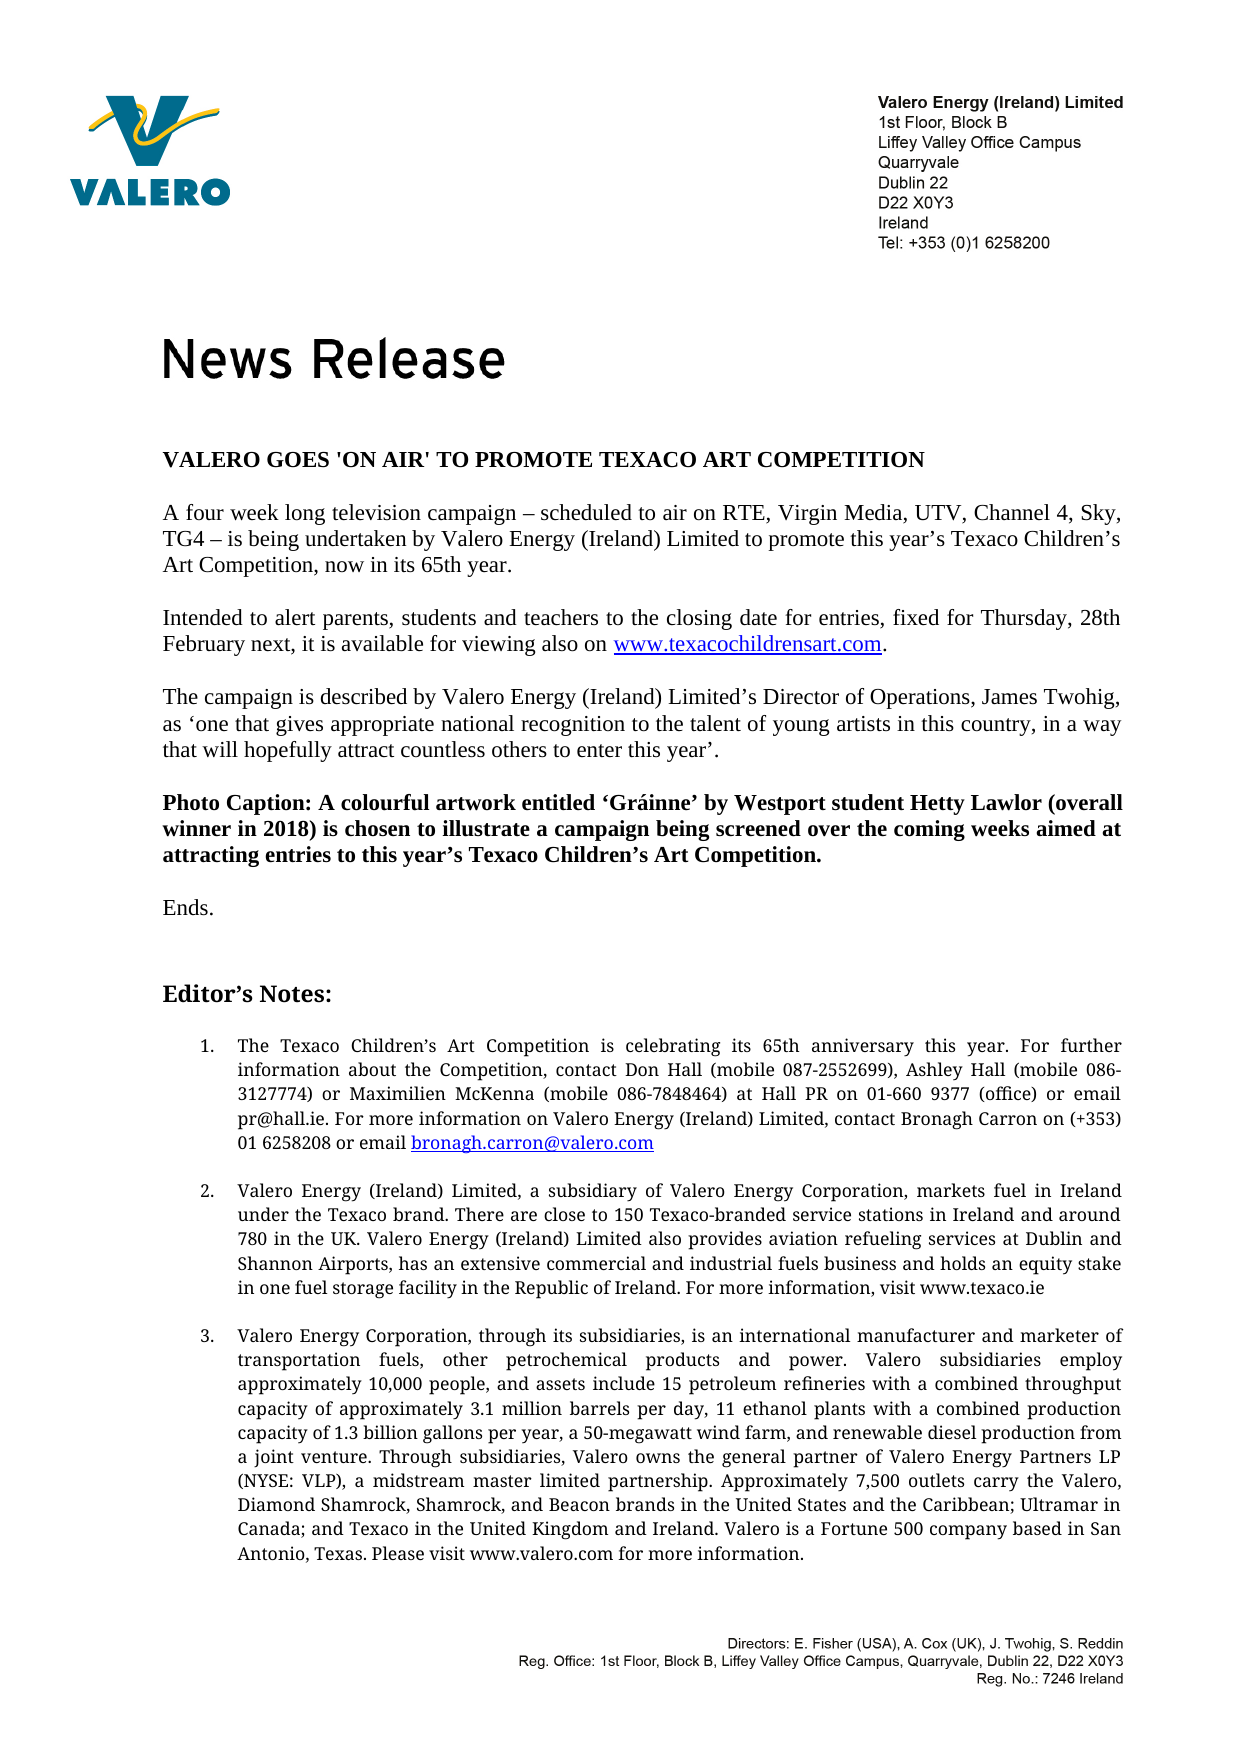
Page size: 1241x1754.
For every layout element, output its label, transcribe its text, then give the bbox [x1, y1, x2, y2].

text VALERO GOES 'ON AIR' TO PROMOTE TEXACO ART COMPETITION [162, 446, 1123, 472]
list The Texaco Children’s Art Competition is celebrating its 65th anniversary this year. For further information about the Competition, contact Don Hall (mobile 087-2552699), Ashley Hall (mobile 086-3127774) or Maximilien McKenna (mobile 086-7848464) at Hall PR on 01-660 9377 (office) or email pr@hall.ie. For more information on Valero Energy (Ireland) Limited, contact Bronagh Carron on (+353) 01 6258208 or email bronagh.carron@valero.com [200, 1033, 1123, 1154]
text Photo Caption: A colourful artwork entitled ‘Gráinne’ by Westport student Hetty Lawlor (overall winner in 2018) is chosen to illustrate a campaign being screened over the coming weeks aimed at attracting entries to this year’s Texaco Children’s Art Competition. [162, 789, 1123, 868]
list Valero Energy Corporation, through its subsidiaries, is an international manufacturer and marketer of transportation fuels, other petrochemical products and power. Valero subsidiaries employ approximately 10,000 people, and assets include 15 petroleum refineries with a combined throughput capacity of approximately 3.1 million barrels per day, 11 ethanol plants with a combined production capacity of 1.3 billion gallons per year, a 50-megawatt wind farm, and renewable diesel production from a joint venture. Through subsidiaries, Valero owns the general partner of Valero Energy Partners LP (NYSE: VLP), a midstream master limited partnership. Approximately 7,500 outlets carry the Valero, Diamond Shamrock, Shamrock, and Beacon brands in the United States and the Caribbean; Ultramar in Canada; and Texaco in the United Kingdom and Ireland. Valero is a Fortune 500 company based in San Antonio, Texas. Please visit www.valero.com for more information. [200, 1323, 1123, 1565]
text Editor’s Notes: [162, 978, 1123, 1009]
text The campaign is described by Valero Energy (Ireland) Limited’s Director of Operations, James Twohig, as ‘one that gives appropriate national recognition to the talent of young artists in this country, in a way that will hopefully attract countless others to enter this year’. [162, 683, 1123, 762]
picture [0, 0, 1218, 1754]
list Valero Energy (Ireland) Limited, a subsidiary of Valero Energy Corporation, markets fuel in Ireland under the Texaco brand. There are close to 150 Texaco-branded service stations in Ireland and around 780 in the UK. Valero Energy (Ireland) Limited also provides aviation refueling services at Dublin and Shannon Airports, has an extensive commercial and industrial fuels business and holds an equity stake in one fuel storage facility in the Republic of Ireland. For more information, visit www.texaco.ie [200, 1178, 1123, 1299]
text Intended to alert parents, students and teachers to the closing date for entries, fixed for Thursday, 28th February next, it is available for viewing also on www.texacochildrensart.com. [162, 604, 1123, 657]
text Ends. [162, 894, 1123, 920]
text A four week long television campaign – scheduled to air on RTE, Virgin Media, UTV, Channel 4, Sky, TG4 – is being undertaken by Valero Energy (Ireland) Limited to promote this year’s Texaco Children’s Art Competition, now in its 65th year. [162, 499, 1123, 578]
